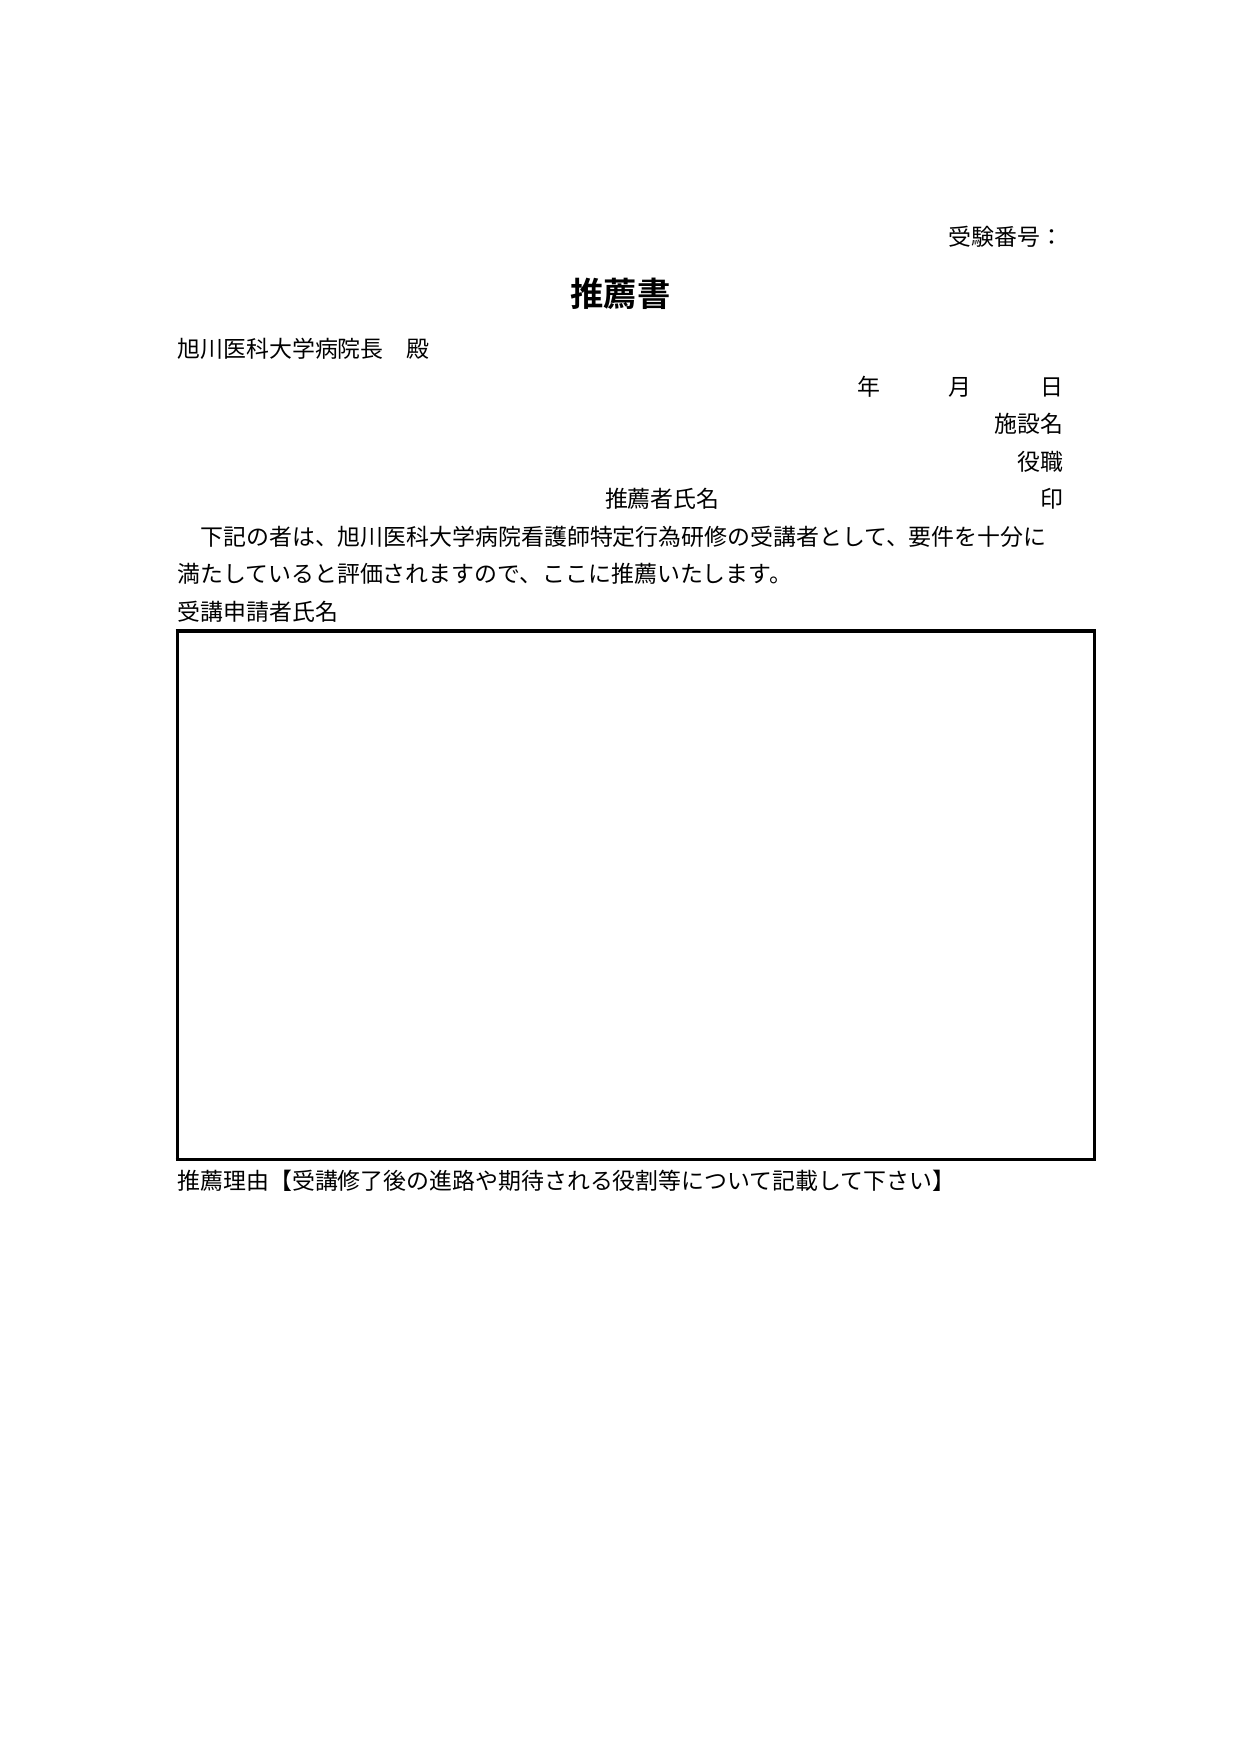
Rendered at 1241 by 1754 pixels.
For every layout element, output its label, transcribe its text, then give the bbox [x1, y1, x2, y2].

text 施設名 [177, 404, 1063, 442]
text 推薦者氏名 印 [177, 479, 1063, 517]
text 下記の者は、旭川医科大学病院看護師特定行為研修の受講者として、要件を十分に満たしていると評価されますので、ここに推薦いたします。 [177, 517, 1063, 592]
text 推薦書 [177, 254, 1063, 329]
text 受験番号： [177, 217, 1063, 254]
text 役職 [177, 442, 1063, 479]
text 年 月 日 [177, 367, 1063, 404]
text 推薦理由【受講修了後の進路や期待される役割等について記載して下さい】 [177, 1161, 1063, 1199]
text 旭川医科大学病院長 殿 [177, 329, 1063, 367]
text 受講申請者氏名 [177, 592, 1063, 629]
table_header [179, 633, 1093, 1158]
